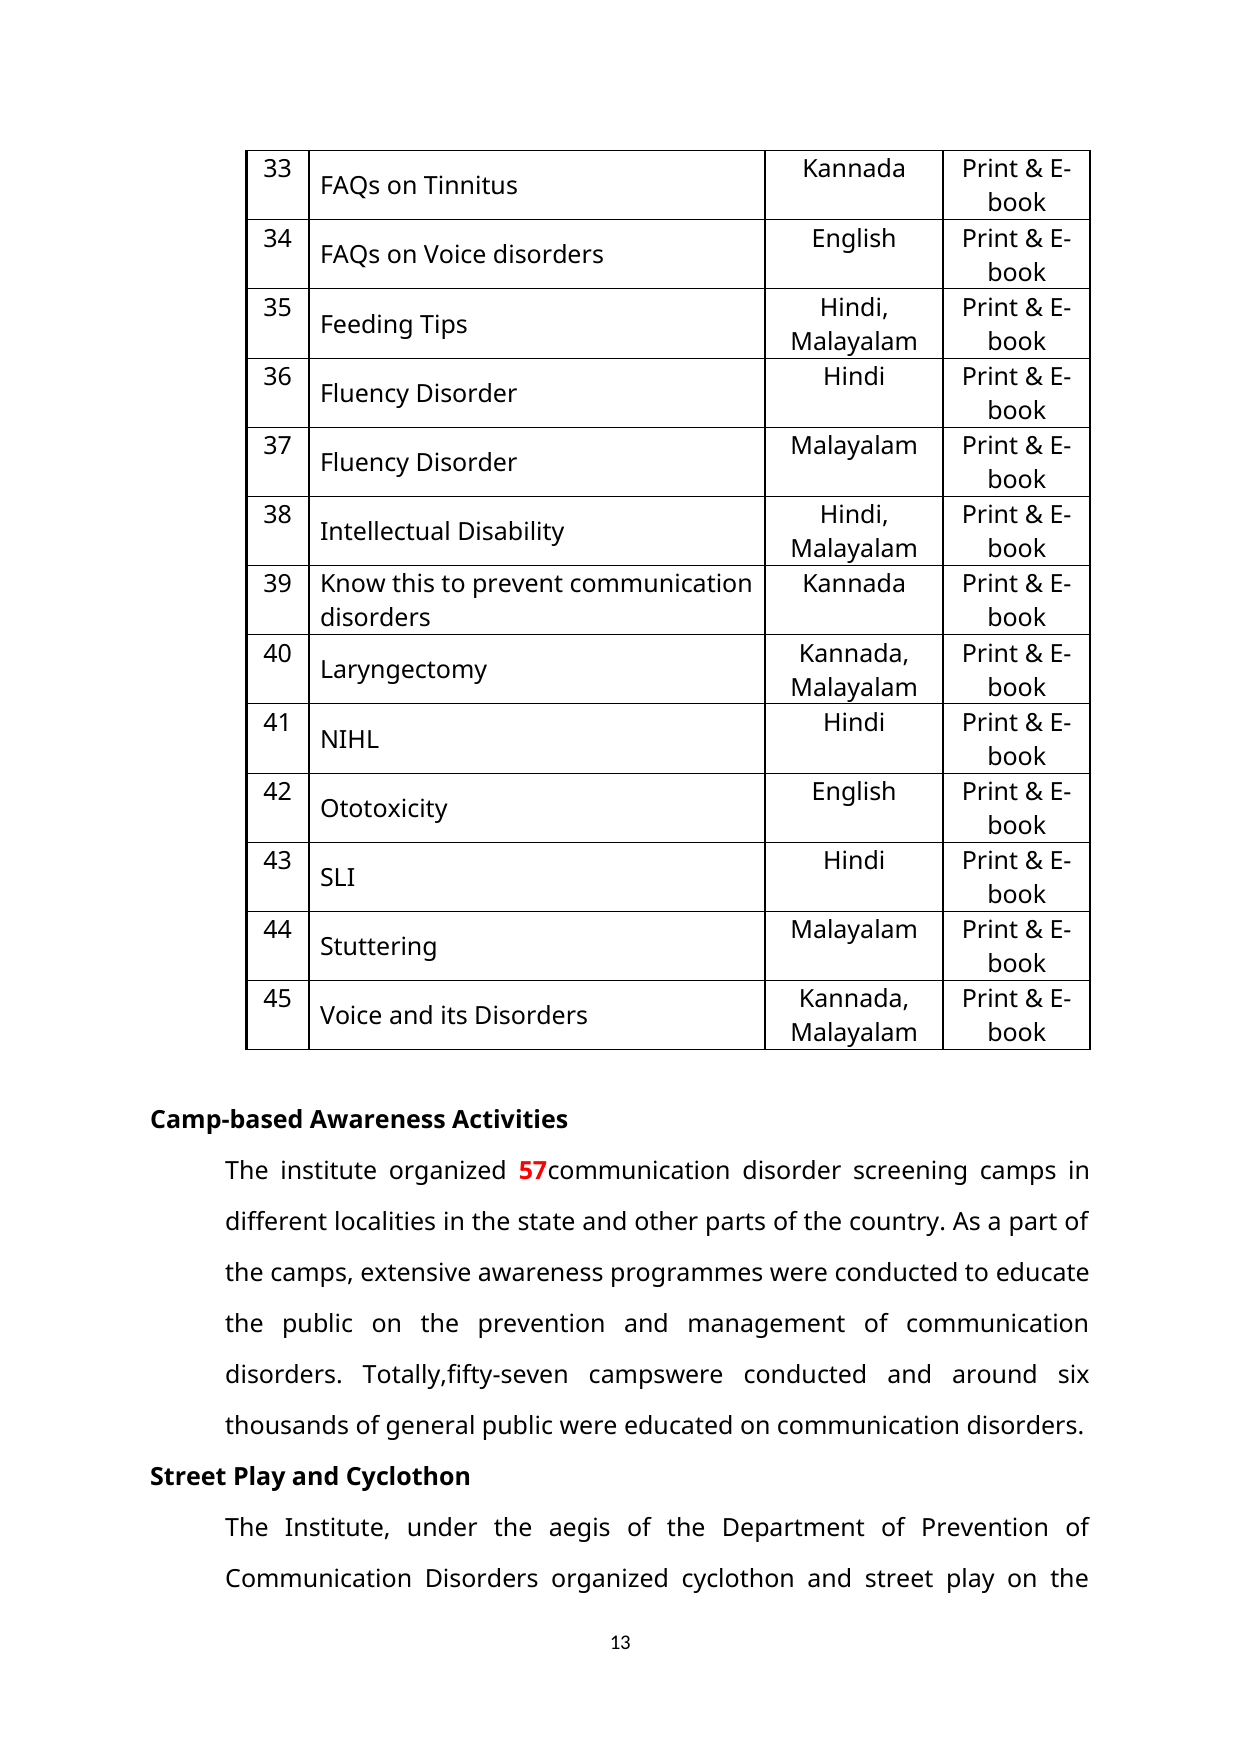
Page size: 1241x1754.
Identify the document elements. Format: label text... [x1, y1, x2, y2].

text Street Play and Cyclothon [150, 1458, 1090, 1493]
text The institute organized 57communication disorder screening camps in different localities in the state and other parts of the country. As a part of the camps, extensive awareness programmes were conducted to educate the public on the prevention and management of communication disorders. Totally,fifty-seven campswere conducted and around six thousands of general public were educated on communication disorders. [225, 1152, 1090, 1442]
table_cell Fluency Disorder [310, 428, 764, 496]
table_cell 34 [248, 220, 308, 288]
table_cell Kannada, Malayalam [766, 635, 942, 703]
table_cell Hindi [766, 704, 942, 772]
table_cell Feeding Tips [310, 289, 764, 357]
table_cell English [766, 220, 942, 288]
table_cell SLI [310, 843, 764, 911]
table_cell Kannada [766, 566, 942, 634]
table_cell Print & E-book [944, 912, 1089, 980]
table_cell Print & E-book [944, 220, 1089, 288]
table_cell 36 [248, 359, 308, 427]
table_cell 33 [248, 151, 308, 219]
table_cell Stuttering [310, 912, 764, 980]
table_cell Print & E-book [944, 774, 1089, 842]
table_cell Print & E-book [944, 497, 1089, 565]
table_cell Print & E-book [944, 289, 1089, 357]
table_cell Intellectual Disability [310, 497, 764, 565]
table_cell 45 [248, 981, 308, 1049]
table_cell Malayalam [766, 428, 942, 496]
table_cell Hindi [766, 359, 942, 427]
table_cell FAQs on Voice disorders [310, 220, 764, 288]
table_cell Ototoxicity [310, 774, 764, 842]
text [225, 1509, 1090, 1595]
table_cell Print & E-book [944, 566, 1089, 634]
table_cell FAQs on Tinnitus [310, 151, 764, 219]
table_cell Kannada [766, 151, 942, 219]
table_cell 35 [248, 289, 308, 357]
table_cell Hindi [766, 843, 942, 911]
table_cell 43 [248, 843, 308, 911]
table_cell Print & E-book [944, 359, 1089, 427]
table_cell Voice and its Disorders [310, 981, 764, 1049]
table_cell Hindi, Malayalam [766, 497, 942, 565]
table_cell Print & E-book [944, 843, 1089, 911]
table_cell Print & E-book [944, 635, 1089, 703]
table_cell Print & E-book [944, 704, 1089, 772]
table_cell Print & E-book [944, 981, 1089, 1049]
table_cell Print & E-book [944, 428, 1089, 496]
table_cell Kannada, Malayalam [766, 981, 942, 1049]
table_cell English [766, 774, 942, 842]
table_cell Print & E-book [944, 151, 1089, 219]
table_cell 39 [248, 566, 308, 634]
table_cell 38 [248, 497, 308, 565]
table_cell 44 [248, 912, 308, 980]
table_cell 37 [248, 428, 308, 496]
text Camp-based Awareness Activities [150, 1101, 1090, 1135]
table_cell Hindi, Malayalam [766, 289, 942, 357]
table_cell Laryngectomy [310, 635, 764, 703]
table_cell Fluency Disorder [310, 359, 764, 427]
table_cell 40 [248, 635, 308, 703]
table_cell 42 [248, 774, 308, 842]
table_cell Malayalam [766, 912, 942, 980]
table_cell NIHL [310, 704, 764, 772]
table_cell 41 [248, 704, 308, 772]
table_cell Know this to prevent communication disorders [310, 566, 764, 634]
